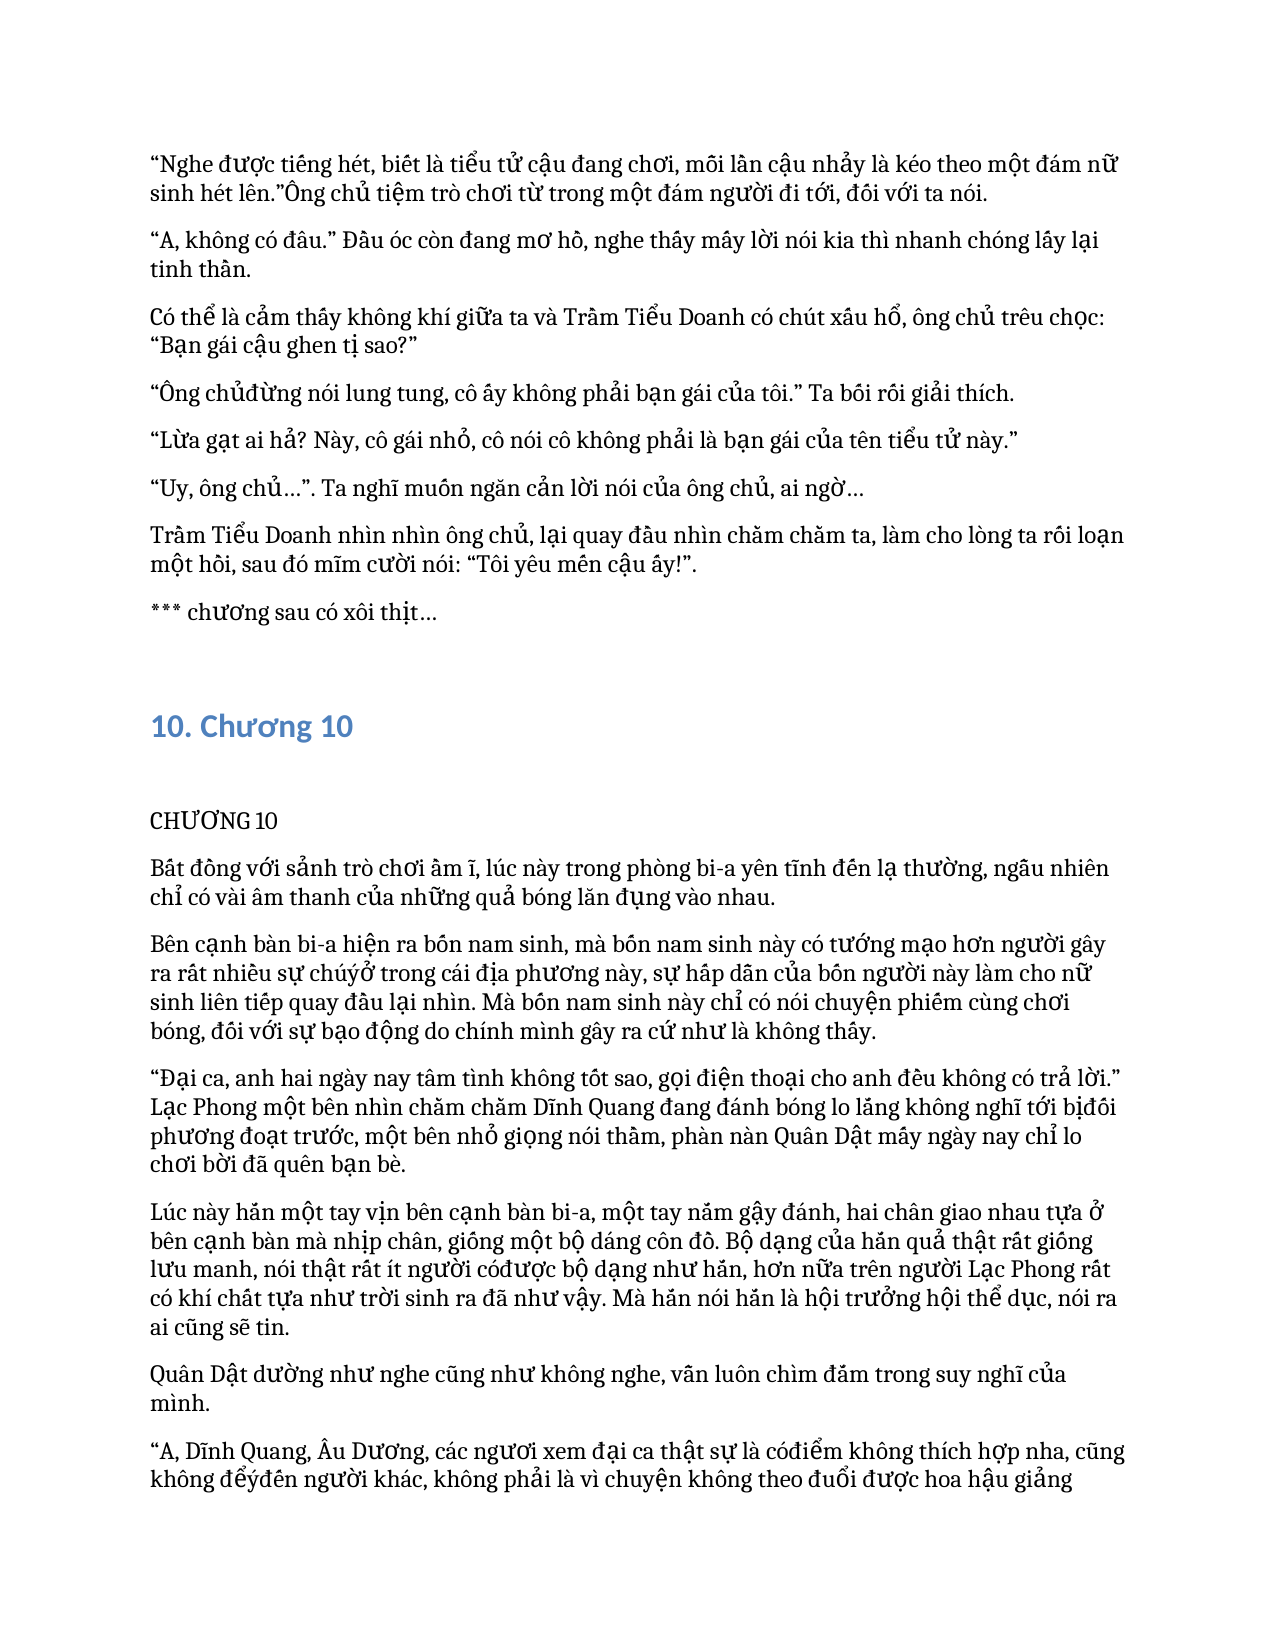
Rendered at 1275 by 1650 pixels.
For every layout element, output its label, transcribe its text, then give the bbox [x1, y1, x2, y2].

text CHƯƠNG 10 [150, 749, 1125, 835]
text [150, 1437, 1125, 1494]
text *** chương sau có xôi thịt… [150, 597, 1125, 684]
text “Uy, ông chủ…”. Ta nghĩ muốn ngăn cản lời nói của ông chủ, ai ngờ… [150, 474, 1125, 502]
text Bất đồng với sảnh trò chơi ầm ĩ, lúc này trong phòng bi-a yên tĩnh đến lạ thường, ngẫu nhiên chỉ có vài âm thanh của những quả bóng lăn đụng vào nhau. [150, 854, 1125, 912]
text “A, không có đâu.” Đầu óc còn đang mơ hồ, nghe thấy mấy lời nói kia thì nhanh chóng lấy lại tinh thần. [150, 226, 1125, 284]
text Có thể là cảm thấy không khí giữa ta và Trầm Tiểu Doanh có chút xấu hổ, ông chủ trêu chọc: “Bạn gái cậu ghen tị sao?” [150, 302, 1125, 360]
text Quân Dật dường như nghe cũng như không nghe, vẫn luôn chìm đắm trong suy nghĩ của mình. [150, 1360, 1125, 1418]
text Bên cạnh bàn bi-a hiện ra bốn nam sinh, mà bốn nam sinh này có tướng mạo hơn người gây ra rất nhiều sự chúýở trong cái địa phương này, sự hấp dẫn của bốn người này làm cho nữ sinh liên tiếp quay đầu lại nhìn. Mà bốn nam sinh này chỉ có nói chuyện phiếm cùng chơi bóng, đối với sự bạo động do chính mình gây ra cứ như là không thấy. [150, 930, 1125, 1045]
text “Đại ca, anh hai ngày nay tâm tình không tốt sao, gọi điện thoại cho anh đều không có trả lời.” Lạc Phong một bên nhìn chằm chằm Dĩnh Quang đang đánh bóng lo lắng không nghĩ tới bịđối phương đoạt trước, một bên nhỏ giọng nói thầm, phàn nàn Quân Dật mấy ngày nay chỉ lo chơi bời đã quên bạn bè. [150, 1064, 1125, 1179]
text “Lừa gạt ai hả? Này, cô gái nhỏ, cô nói cô không phải là bạn gái của tên tiểu tử này.” [150, 426, 1125, 455]
text Trầm Tiểu Doanh nhìn nhìn ông chủ, lại quay đầu nhìn chằm chằm ta, làm cho lòng ta rối loạn một hồi, sau đó mĩm cười nói: “Tôi yêu mến cậu ấy!”. [150, 521, 1125, 579]
text Lúc này hắn một tay vịn bên cạnh bàn bi-a, một tay nắm gậy đánh, hai chân giao nhau tựa ở bên cạnh bàn mà nhịp chân, giống một bộ dáng côn đồ. Bộ dạng của hắn quả thật rất giống lưu manh, nói thật rất ít người cóđược bộ dạng như hắn, hơn nữa trên người Lạc Phong rất có khí chất tựa như trời sinh ra đã như vậy. Mà hắn nói hắn là hội trưởng hội thể dục, nói ra ai cũng sẽ tin. [150, 1198, 1125, 1342]
subtitle 10. Chương 10 [150, 704, 1125, 745]
text “Nghe được tiếng hét, biết là tiểu tử cậu đang chơi, mỗi lần cậu nhảy là kéo theo một đám nữ sinh hét lên.”Ông chủ tiệm trò chơi từ trong một đám người đi tới, đối với ta nói. [150, 150, 1125, 207]
text “Ông chủđừng nói lung tung, cô ấy không phải bạn gái của tôi.” Ta bối rối giải thích. [150, 379, 1125, 407]
